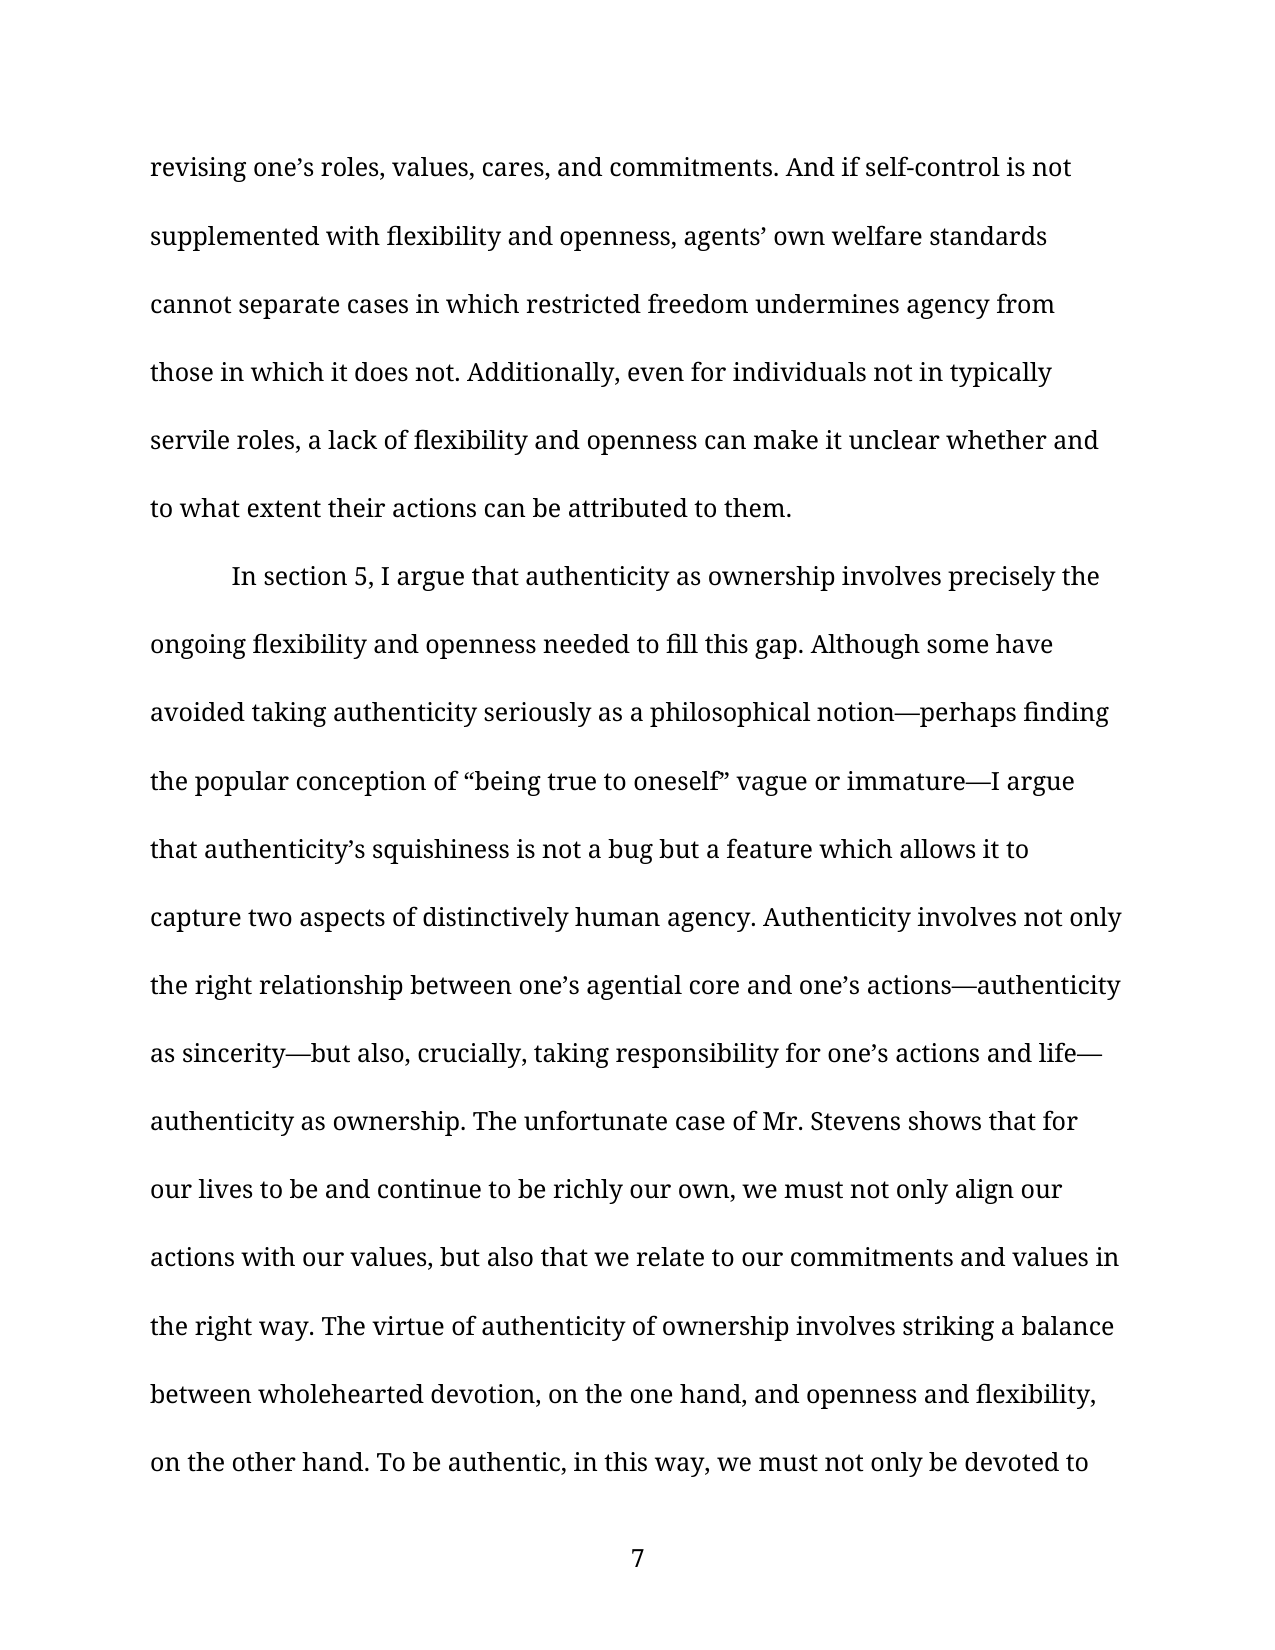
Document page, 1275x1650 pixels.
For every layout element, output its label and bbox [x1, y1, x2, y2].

text [150, 559, 1125, 1478]
text [150, 150, 1125, 525]
